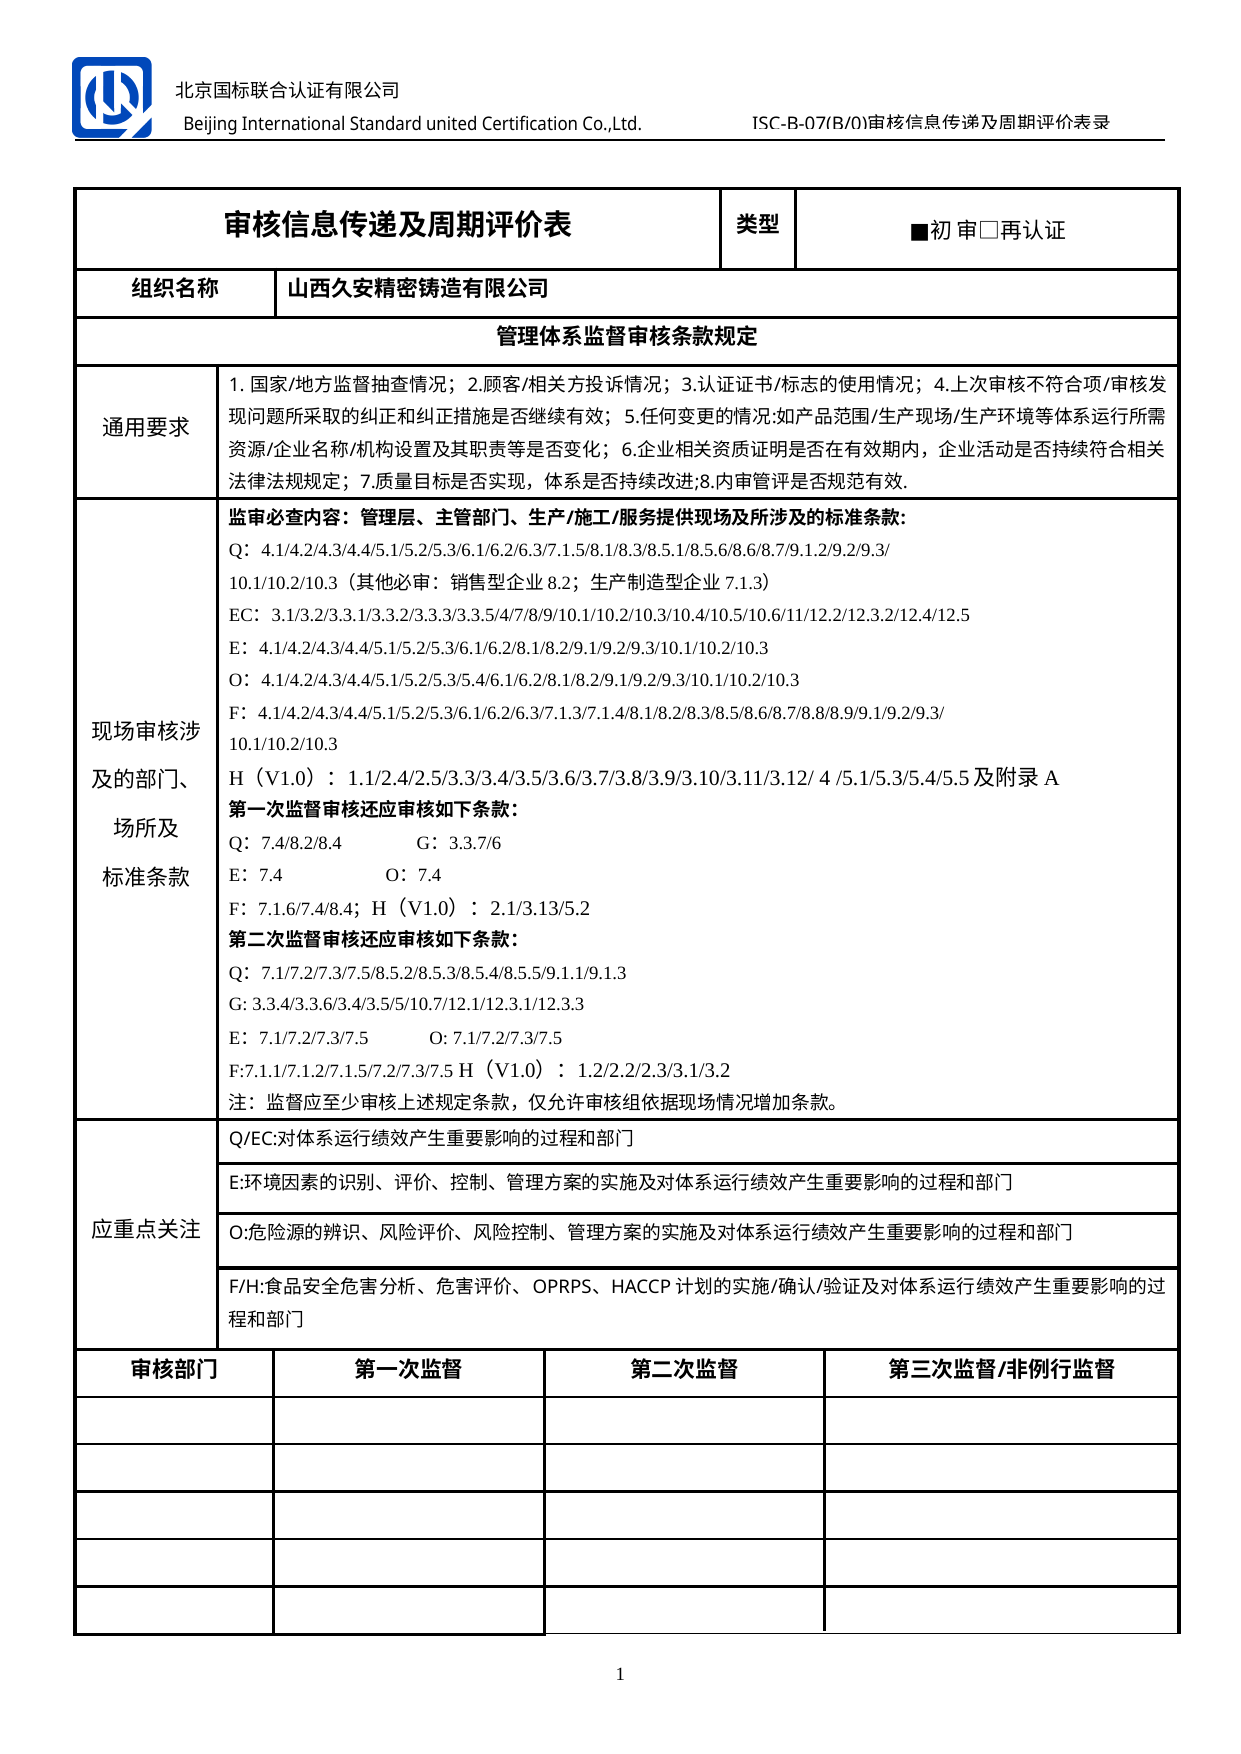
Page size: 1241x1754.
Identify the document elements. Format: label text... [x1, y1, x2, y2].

table_cell [77, 1588, 272, 1633]
table_cell F/H:食品安全危害分析、危害评价、OPRPS、HACCP计划的实施/确认/验证及对体系运行绩效产生重要影响的过程和部门 [219, 1270, 1177, 1348]
table_cell [546, 1588, 824, 1633]
table_cell [546, 1540, 823, 1584]
table_cell [275, 1445, 543, 1490]
table_cell [546, 1493, 823, 1537]
table_cell 第一次监督 [275, 1351, 543, 1396]
table_cell 组织名称 [77, 271, 274, 316]
table_cell [77, 1540, 272, 1584]
table_cell [275, 1493, 543, 1537]
table_cell [77, 1493, 272, 1537]
table_cell [826, 1540, 1177, 1584]
table_cell 管理体系监督审核条款规定 [77, 319, 1177, 364]
table_cell 第三次监督/非例行监督 [826, 1351, 1177, 1396]
table_cell [275, 1540, 543, 1584]
table_cell 山西久安精密铸造有限公司 [277, 271, 1177, 316]
table_header 类型 [722, 190, 794, 267]
table_cell 现场审核涉及的部门、场所及 标准条款 [77, 500, 216, 1117]
table_cell 1. 国家/地方监督抽查情况；2.顾客/相关方投诉情况；3.认证证书/标志的使用情况；4.上次审核不符合项/审核发现问题所采取的纠正和纠正措施是否继续有效；5.任何变更的情况:如产品范围/生产现场/生产环境等体系运行所需资源/企业名称/机构设置及其职责等是否变化；6.企业相关资质证明是否在有效期内，企业活动是否持续符合相关法律法规规定；7.质量目标是否实现，体系是否持续改进;8.内审管评是否规范有效. [219, 367, 1177, 497]
table_cell [77, 1398, 272, 1443]
table_cell [546, 1445, 823, 1490]
table_cell [275, 1588, 543, 1633]
table_cell E:环境因素的识别、评价、控制、管理方案的实施及对体系运行绩效产生重要影响的过程和部门 [219, 1165, 1177, 1212]
table_cell 应重点关注 [77, 1121, 216, 1348]
table_cell [546, 1398, 823, 1443]
table_cell 审核部门 [77, 1351, 272, 1396]
table_cell [275, 1398, 543, 1443]
picture [72, 57, 152, 138]
table_header ■初 审□再认证 [797, 190, 1177, 267]
table_cell 监审必查内容：管理层、主管部门、生产/施工/服务提供现场及所涉及的标准条款: Q：4.1/4.2/4.3/4.4/5.1/5.2/5.3/6.1/6.2/6.3/7.1.5/8.1/8.3/8.5.1/8.5.6/8.6/8.7/9.1.2/9.2/9.3/ 10.1/10.2/10.3（其他必审：销售型企业8.2；生产制造型企业7.1.3） EC：3.1/3.2/3.3.1/3.3.2/3.3.3/3.3.5/4/7/8/9/10.1/10.2/10.3/10.4/10.5/10.6/11/12.2/12.3.2/12.4/12.5 E：4.1/4.2/4.3/4.4/5.1/5.2/5.3/6.1/6.2/8.1/8.2/9.1/9.2/9.3/10.1/10.2/10.3 O：4.1/4.2/4.3/4.4/5.1/5.2/5.3/5.4/6.1/6.2/8.1/8.2/9.1/9.2/9.3/10.1/10.2/10.3 F：4.1/4.2/4.3/4.4/5.1/5.2/5.3/6.1/6.2/6.3/7.1.3/7.1.4/8.1/8.2/8.3/8.5/8.6/8.7/8.8/8.9/9.1/9.2/9.3/ 10.1/10.2/10.3 H（V1.0）：1.1/2.4/2.5/3.3/3.4/3.5/3.6/3.7/3.8/3.9/3.10/3.11/3.12/ 4 /5.1/5.3/5.4/5.5及附录A 第一次监督审核还应审核如下条款： Q：7.4/8.2/8.4 G：3.3.7/6 E：7.4 O：7.4 F：7.1.6/7.4/8.4；H（V1.0）：2.1/3.13/5.2 第二次监督审核还应审核如下条款： Q：7.1/7.2/7.3/7.5/8.5.2/8.5.3/8.5.4/8.5.5/9.1.1/9.1.3 G: 3.3.4/3.3.6/3.4/3.5/5/10.7/12.1/12.3.1/12.3.3 E：7.1/7.2/7.3/7.5 O: 7.1/7.2/7.3/7.5 F:7.1.1/7.1.2/7.1.5/7.2/7.3/7.5 H（V1.0）：1.2/2.2/2.3/3.1/3.2 注：监督应至少审核上述规定条款，仅允许审核组依据现场情况增加条款。 [219, 500, 1177, 1117]
table_cell [826, 1493, 1177, 1537]
table_header 审核信息传递及周期评价表 [77, 190, 719, 267]
table_cell 通用要求 [77, 367, 216, 497]
table_cell [77, 1445, 272, 1490]
table_cell 第二次监督 [546, 1351, 823, 1396]
table_cell [826, 1445, 1177, 1490]
table_cell Q/EC:对体系运行绩效产生重要影响的过程和部门 [219, 1121, 1177, 1162]
table_cell [826, 1398, 1177, 1443]
table_cell [825, 1588, 1177, 1633]
table_cell O:危险源的辨识、风险评价、风险控制、管理方案的实施及对体系运行绩效产生重要影响的过程和部门 [219, 1215, 1177, 1266]
